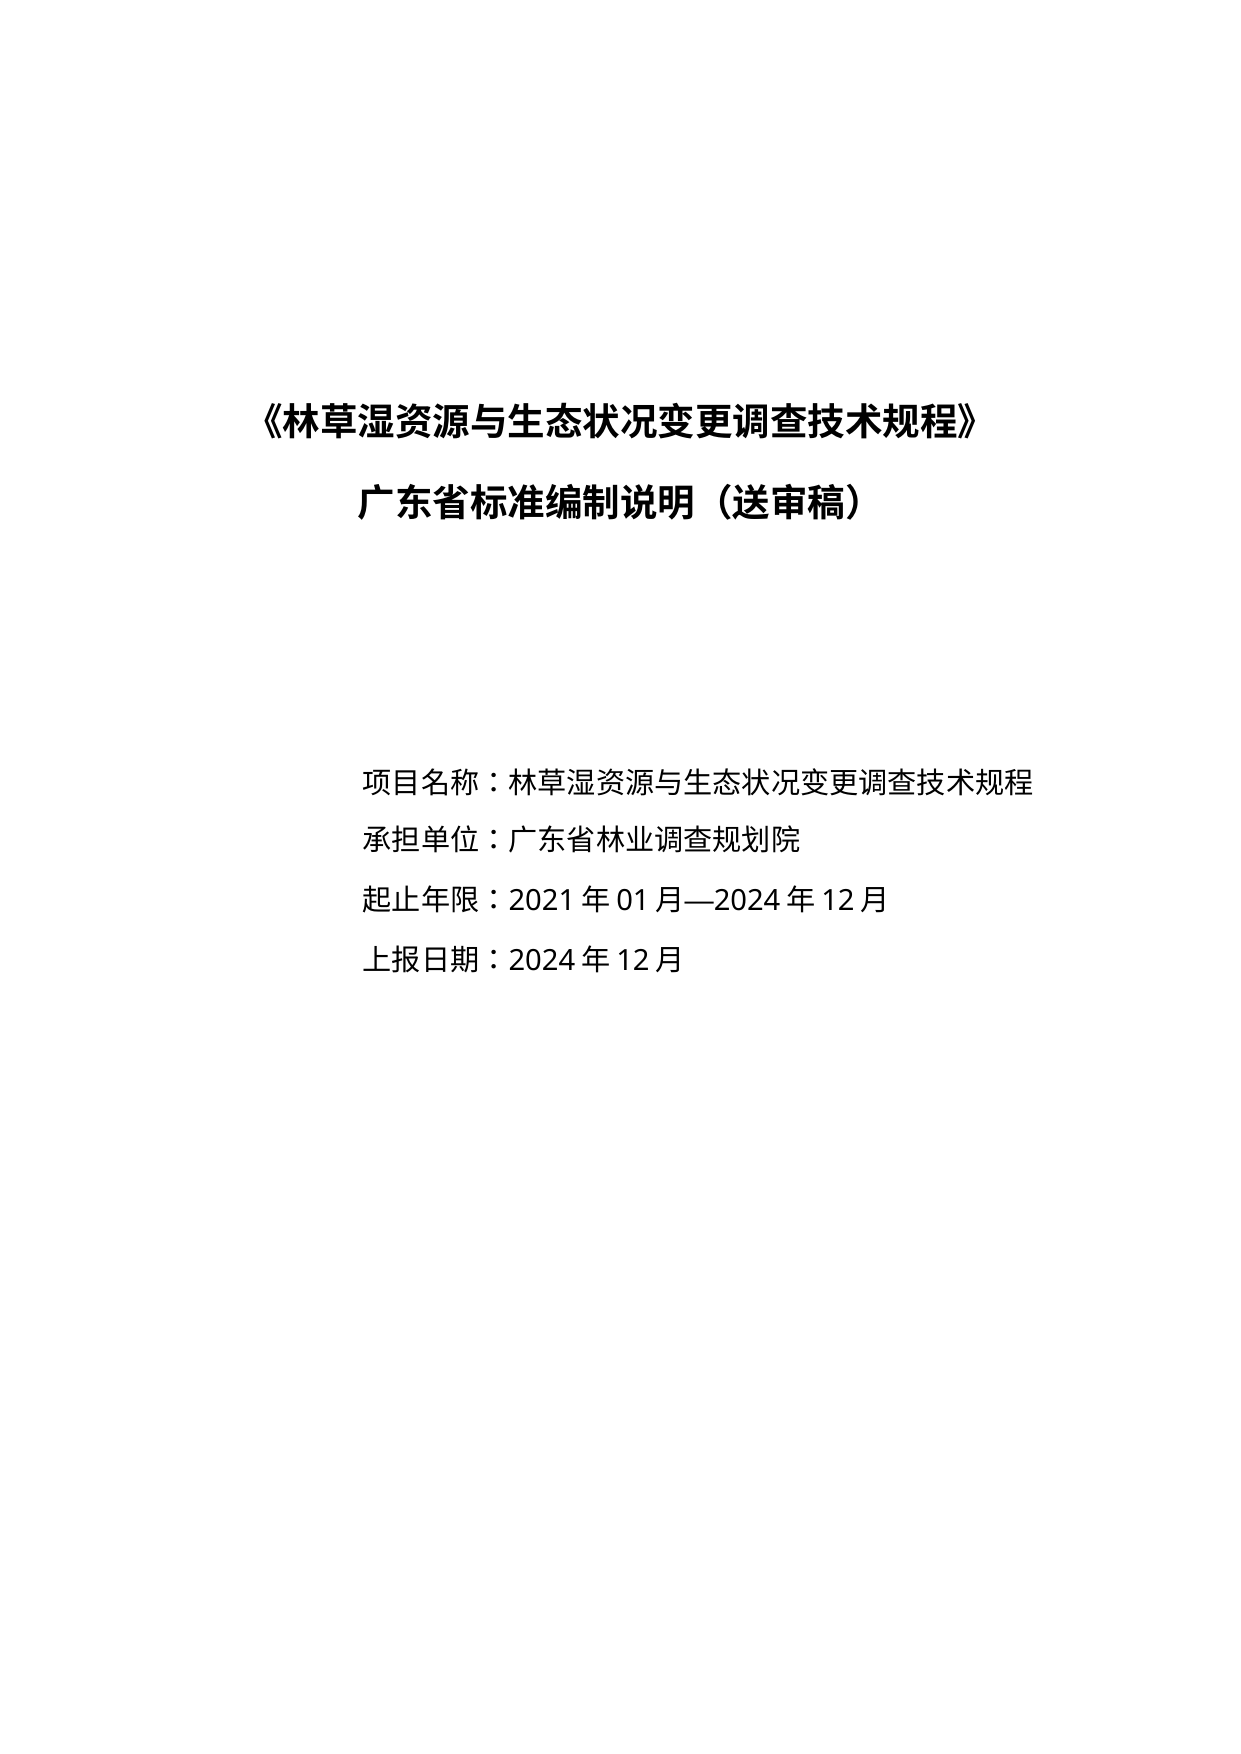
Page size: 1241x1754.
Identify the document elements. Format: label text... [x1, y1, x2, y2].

text 广东省标准编制说明（送审稿） [187, 473, 1053, 528]
text 承担单位：广东省林业调查规划院 [362, 816, 1053, 858]
text 起止年限：2021年01月—2024年12月 [362, 879, 1053, 919]
text 《林草湿资源与生态状况变更调查技术规程》 [187, 392, 1053, 446]
text 上报日期：2024年12月 [362, 939, 1053, 979]
text 项目名称：林草湿资源与生态状况变更调查技术规程 [362, 766, 1053, 799]
